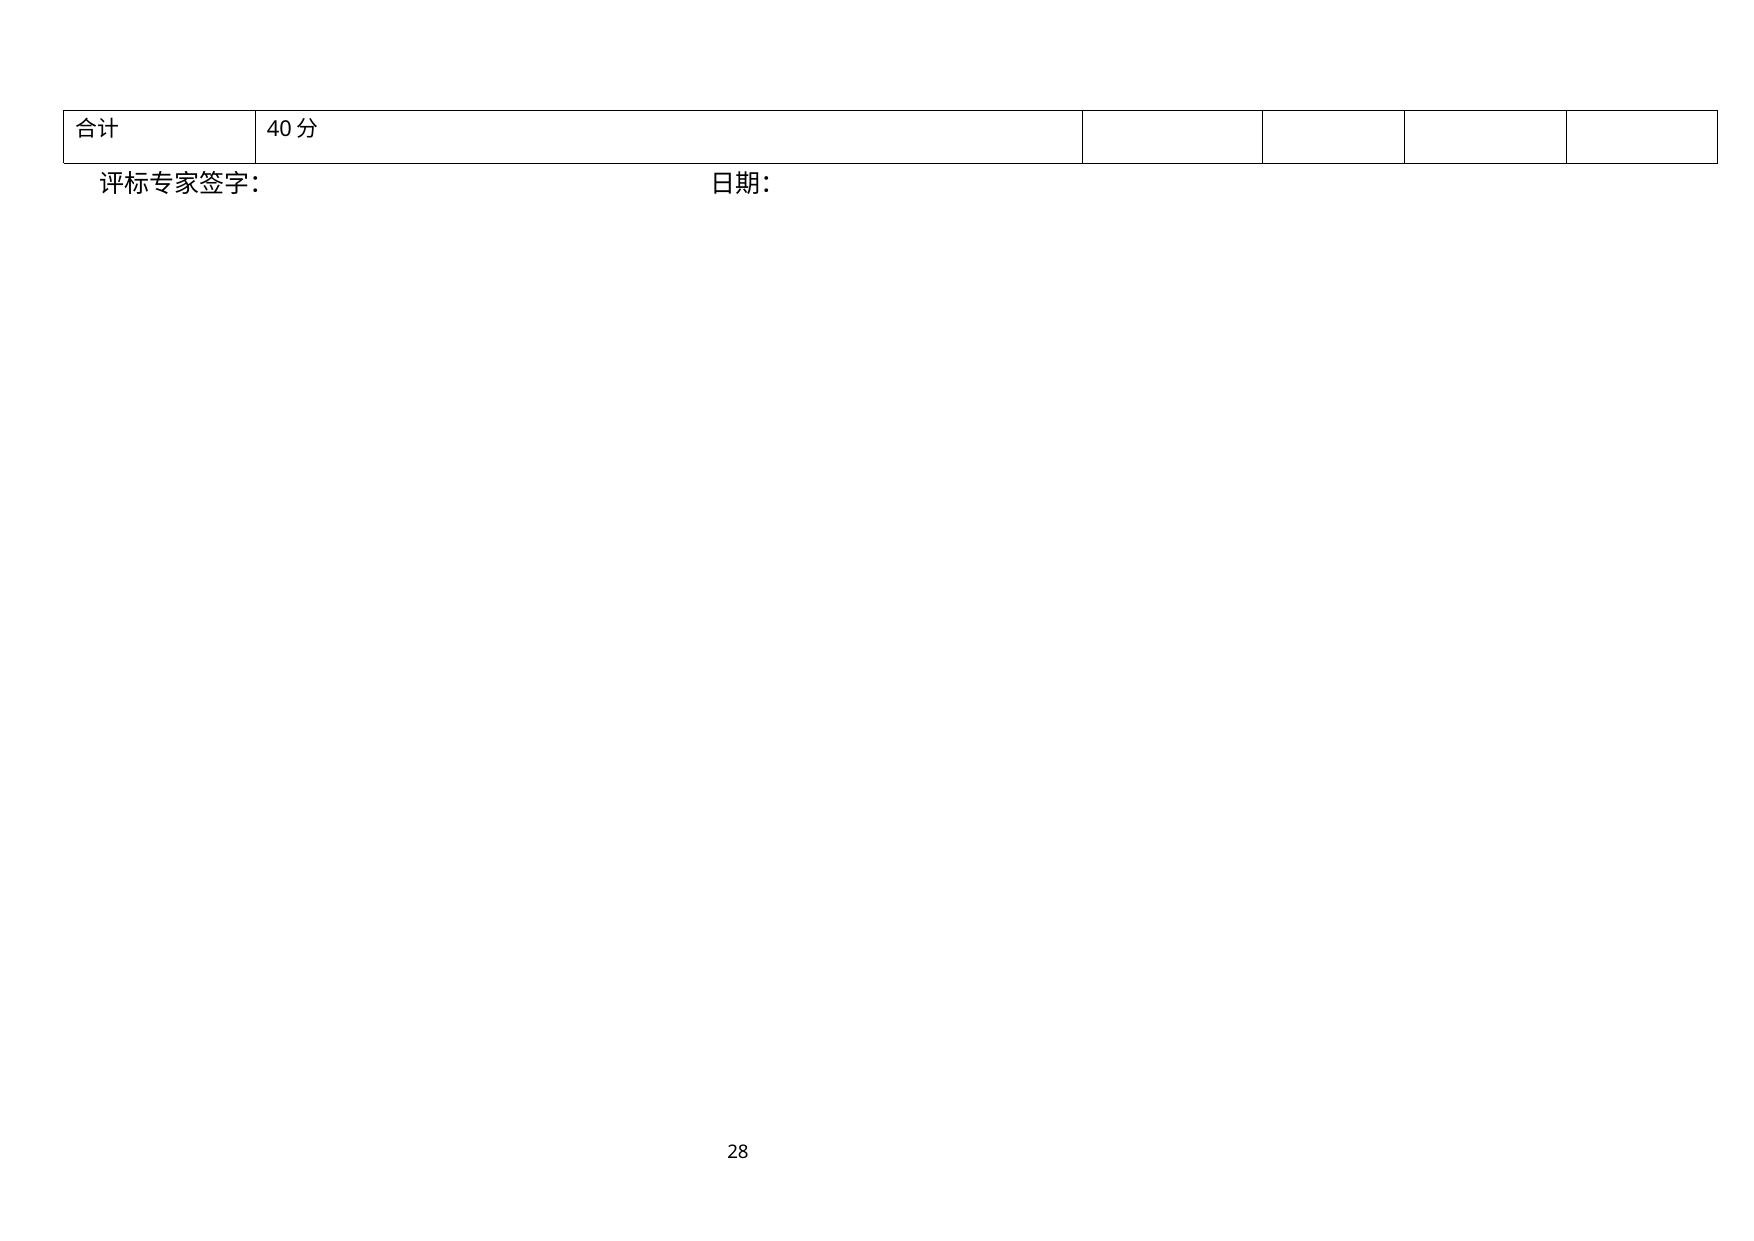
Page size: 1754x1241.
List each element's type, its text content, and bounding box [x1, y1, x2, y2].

table_cell 40分 [256, 111, 1082, 163]
table_cell [1083, 111, 1262, 163]
text 评标专家签字： 日期： [93, 164, 1679, 200]
table_cell 合计 [64, 111, 255, 163]
table_cell [1567, 111, 1717, 163]
table_cell [1263, 111, 1404, 163]
table_cell [1405, 111, 1566, 163]
